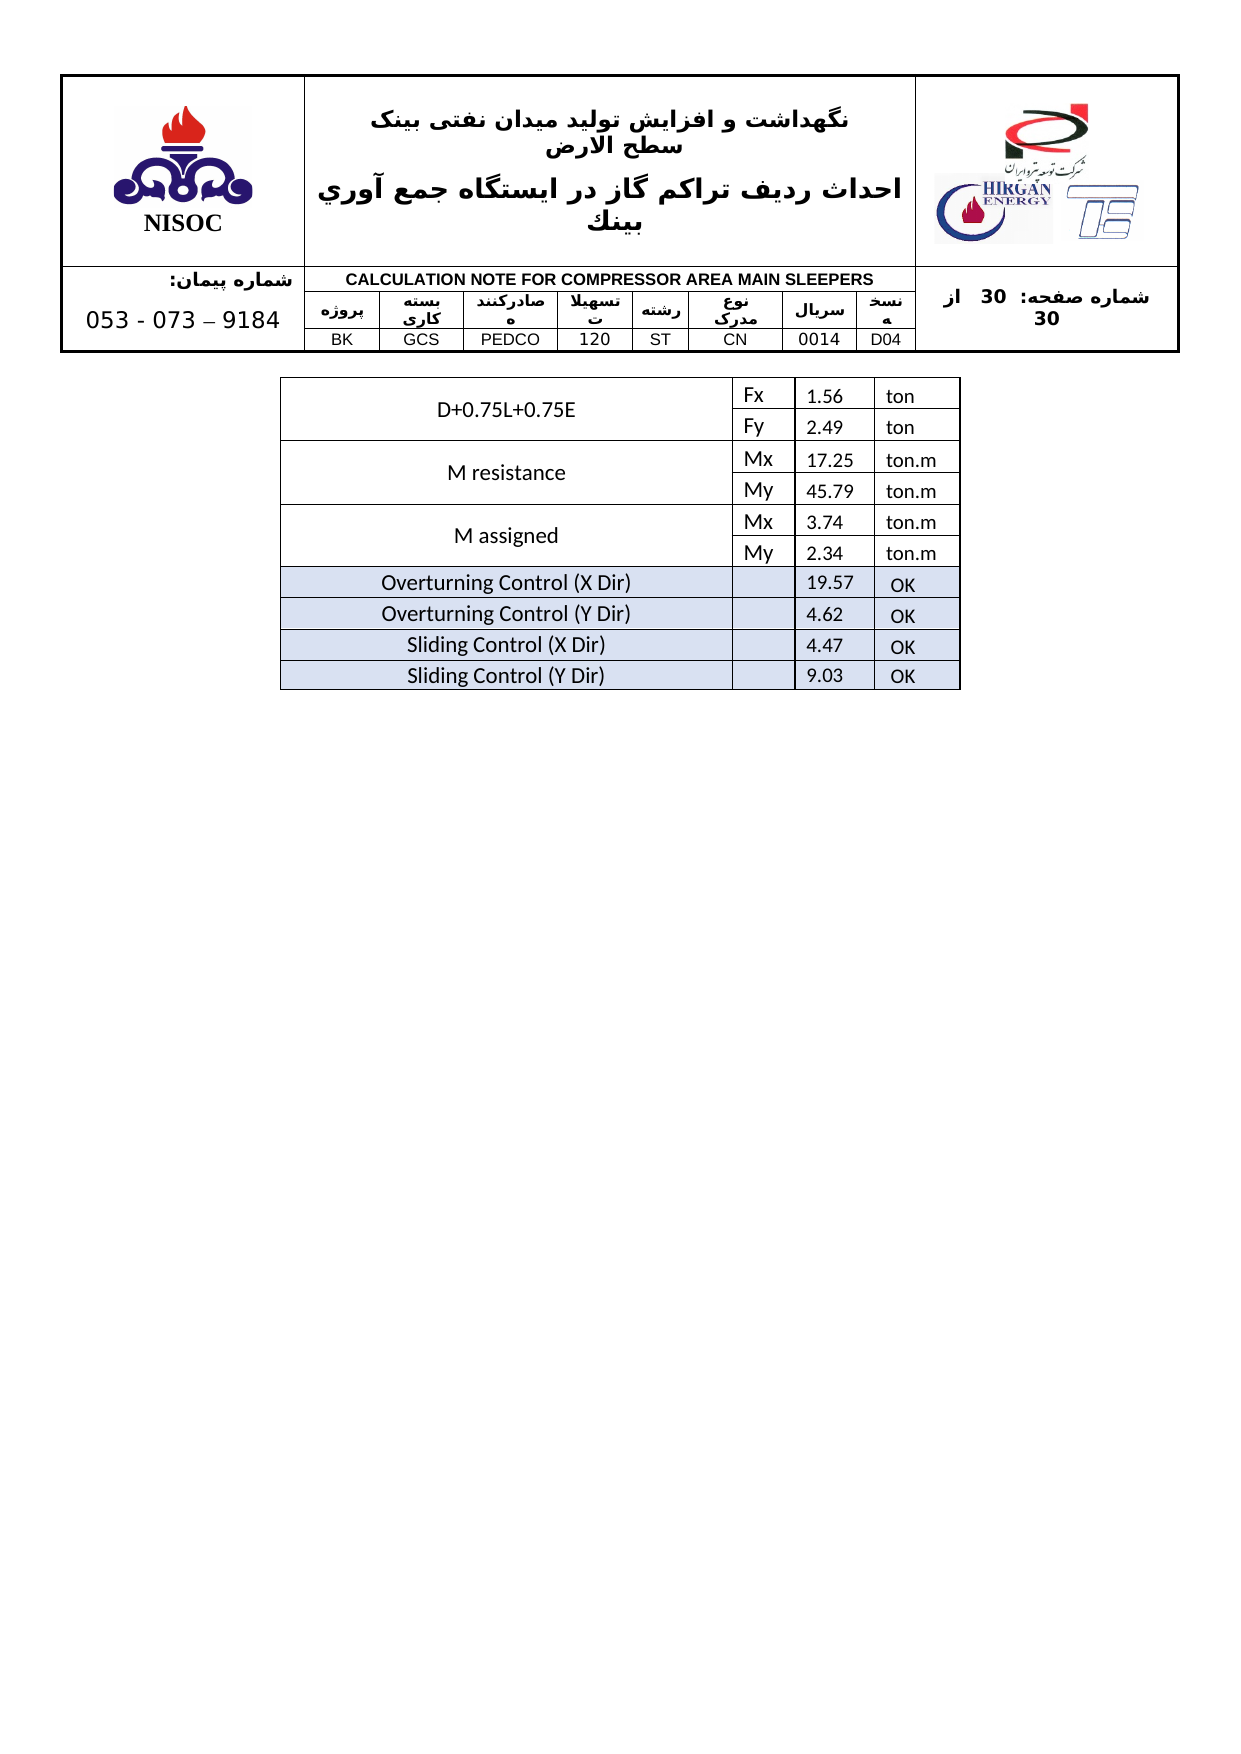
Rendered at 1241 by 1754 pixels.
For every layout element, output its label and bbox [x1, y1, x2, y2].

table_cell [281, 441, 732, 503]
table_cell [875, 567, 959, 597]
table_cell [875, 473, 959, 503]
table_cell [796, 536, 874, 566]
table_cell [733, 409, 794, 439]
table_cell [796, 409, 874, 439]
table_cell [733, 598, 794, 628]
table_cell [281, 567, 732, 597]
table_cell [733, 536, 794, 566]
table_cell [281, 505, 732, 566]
picture [113, 106, 253, 208]
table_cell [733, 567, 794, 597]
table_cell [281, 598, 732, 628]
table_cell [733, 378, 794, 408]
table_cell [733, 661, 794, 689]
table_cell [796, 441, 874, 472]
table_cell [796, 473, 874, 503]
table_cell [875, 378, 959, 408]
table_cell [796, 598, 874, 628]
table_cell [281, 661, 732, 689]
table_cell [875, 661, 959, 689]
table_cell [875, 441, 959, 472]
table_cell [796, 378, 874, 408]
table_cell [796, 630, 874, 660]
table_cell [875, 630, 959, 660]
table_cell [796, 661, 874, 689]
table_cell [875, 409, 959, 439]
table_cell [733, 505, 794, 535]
picture [934, 103, 1089, 244]
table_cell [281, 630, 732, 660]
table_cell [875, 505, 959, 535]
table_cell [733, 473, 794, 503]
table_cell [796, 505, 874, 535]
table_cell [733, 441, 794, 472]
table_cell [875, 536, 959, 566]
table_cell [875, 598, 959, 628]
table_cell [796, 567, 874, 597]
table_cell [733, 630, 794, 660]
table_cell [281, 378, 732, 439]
